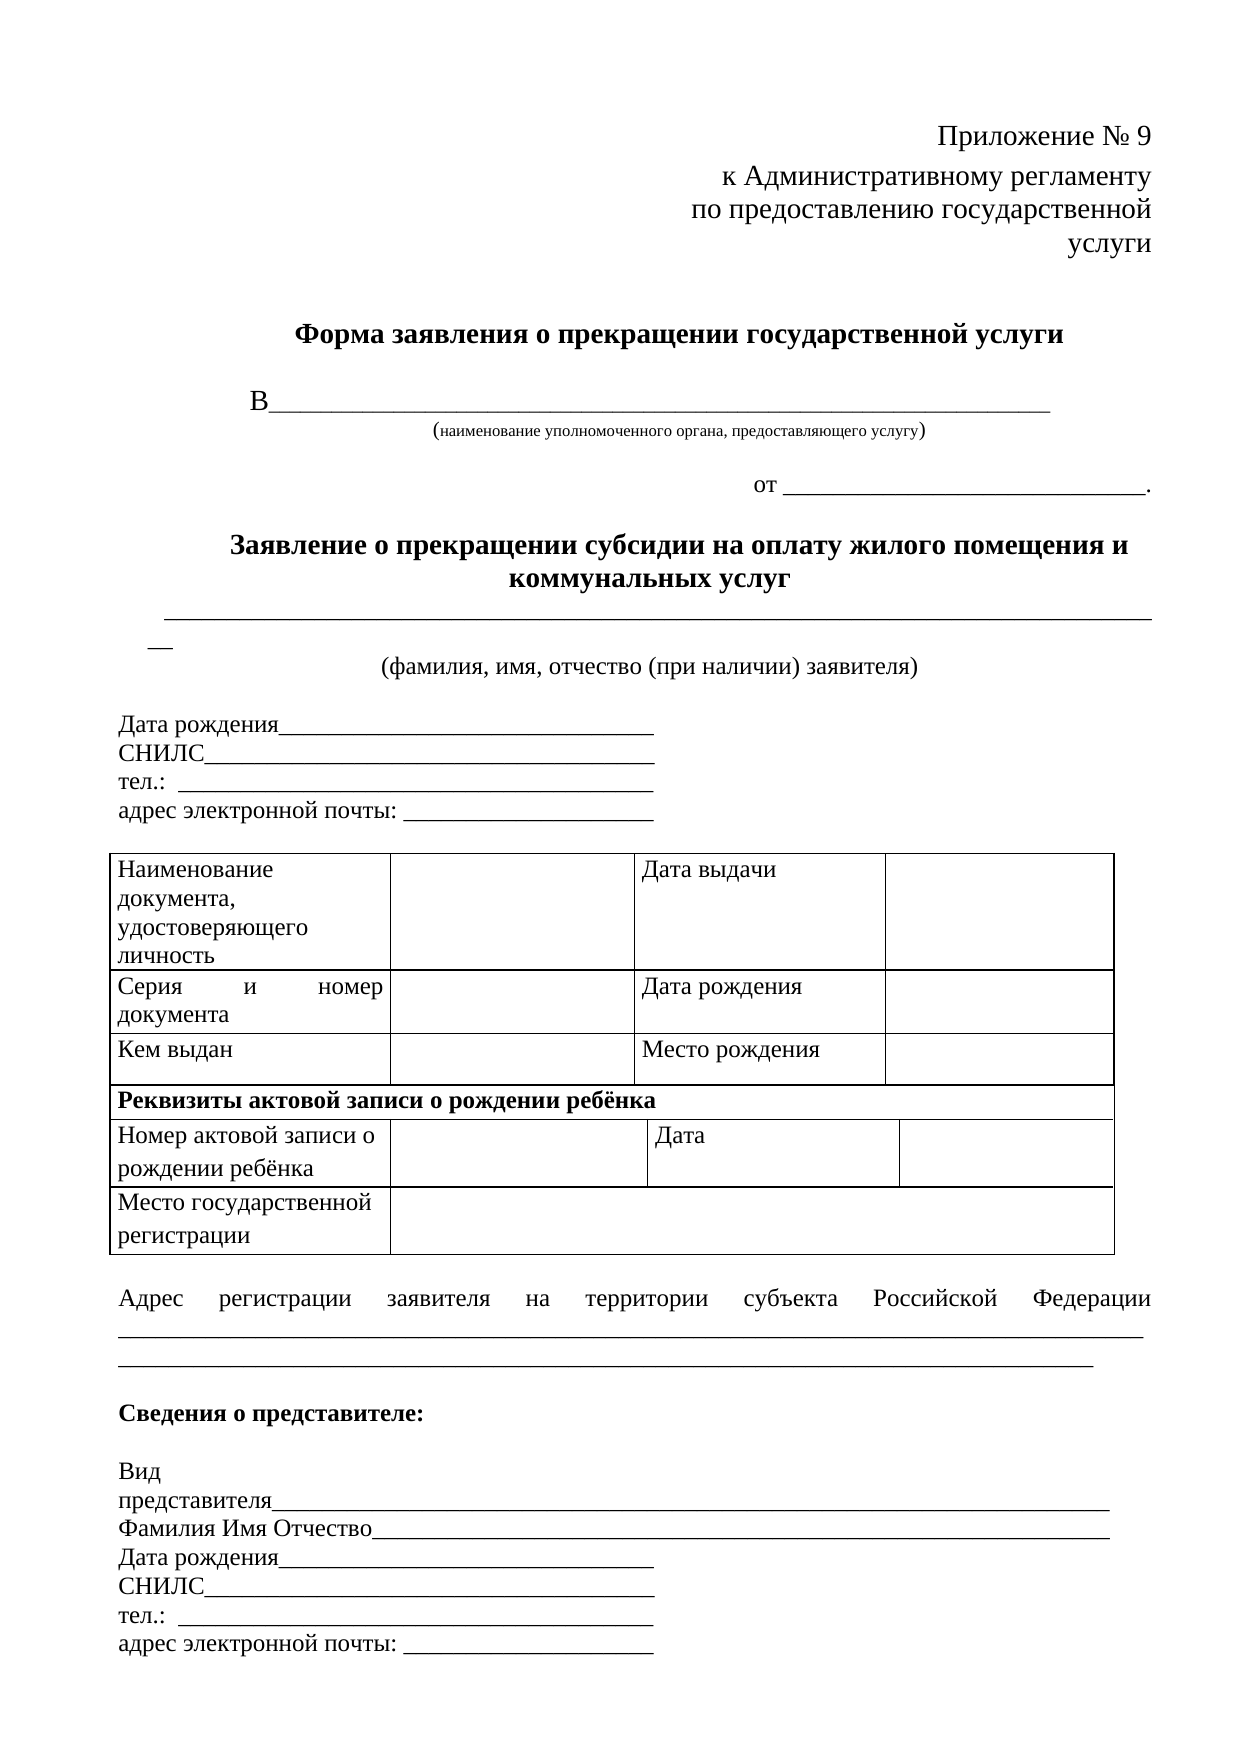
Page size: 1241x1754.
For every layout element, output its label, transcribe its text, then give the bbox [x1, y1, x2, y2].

text услуги [148, 225, 1152, 258]
text Вид представителя___________________________________________________________________ [118, 1456, 1152, 1513]
text Дата рождения______________________________ [118, 1542, 1152, 1571]
text Дата рождения______________________________ [118, 709, 1152, 738]
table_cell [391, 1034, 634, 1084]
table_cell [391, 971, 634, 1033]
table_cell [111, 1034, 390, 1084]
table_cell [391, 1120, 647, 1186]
text В___________________________________________________________________________ [148, 383, 1152, 417]
text адрес электронной почты: ____________________ [118, 795, 1152, 824]
text Заявление о прекращении субсидии на оплату жилого помещения и коммунальных услуг [148, 527, 1152, 594]
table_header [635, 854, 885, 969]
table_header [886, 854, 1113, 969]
text тел.: ______________________________________ [118, 766, 1152, 795]
text _________________________________________________________________________________ [148, 594, 1152, 651]
text к Административному регламенту [148, 158, 1152, 191]
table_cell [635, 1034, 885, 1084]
text (фамилия, имя, отчество (при наличии) заявителя) [148, 651, 1152, 680]
text от _____________________________. [148, 469, 1152, 498]
text (наименование уполномоченного органа, предоставляющего услугу) [207, 417, 1152, 441]
text адрес электронной почты: ____________________ [118, 1628, 1152, 1657]
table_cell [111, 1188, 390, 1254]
text СНИЛС____________________________________ [118, 1571, 1152, 1600]
text Сведения о представителе: [118, 1398, 1152, 1427]
text тел.: ______________________________________ [118, 1600, 1152, 1628]
text СНИЛС____________________________________ [118, 738, 1152, 766]
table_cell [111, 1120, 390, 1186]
text по предоставлению государственной [148, 191, 1152, 225]
text Фамилия Имя Отчество___________________________________________________________ [118, 1513, 1152, 1542]
text Форма заявления о прекращении государственной услуги [148, 316, 1152, 349]
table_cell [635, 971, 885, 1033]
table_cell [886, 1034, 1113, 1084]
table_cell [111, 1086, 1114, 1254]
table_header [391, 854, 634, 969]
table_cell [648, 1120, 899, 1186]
text Приложение № 9 [148, 118, 1152, 152]
text Адрес регистрации заявителя на территории субъекта Российской Федерации ________________________________________________________________________________________________________________________________________________________________ [118, 1283, 1152, 1370]
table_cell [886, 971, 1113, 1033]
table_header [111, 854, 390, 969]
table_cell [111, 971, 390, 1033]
